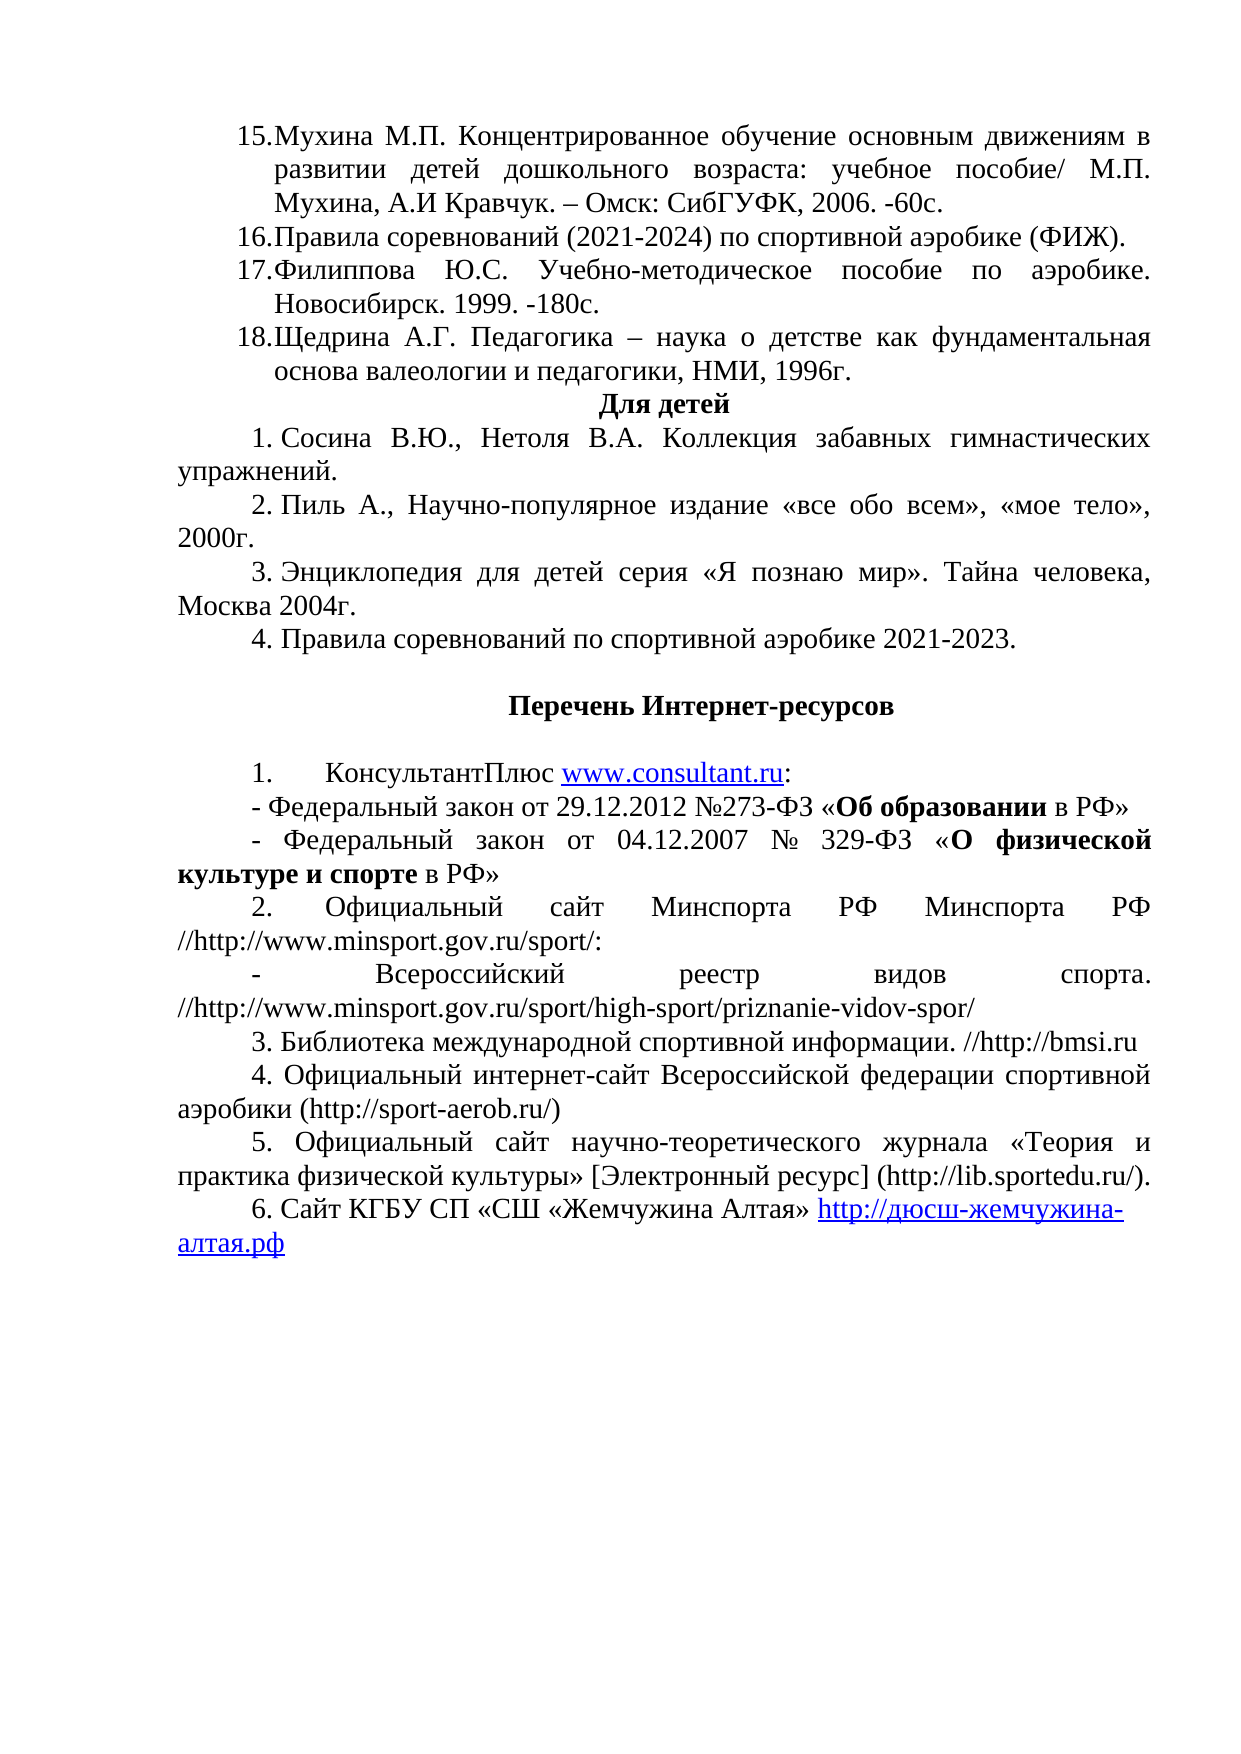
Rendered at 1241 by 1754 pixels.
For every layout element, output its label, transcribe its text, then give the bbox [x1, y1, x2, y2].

list Филиппова Ю.С. Учебно-методическое пособие по аэробике. Новосибирск. 1999. -180с. [236, 252, 1152, 319]
list Официальный сайт Минспорта РФ Минспорта РФ //http://www.minsport.gov.ru/sport/: [177, 889, 1152, 957]
list Правила соревнований (2021-2024) по спортивной аэробике (ФИЖ). [236, 219, 1152, 252]
list Щедрина А.Г. Педагогика – наука о детстве как фундаментальная основа валеологии и педагогики, НМИ, 1996г. [236, 319, 1152, 386]
list Мухина М.П. Концентрированное обучение основным движениям в развитии детей дошкольного возраста: учебное пособие/ М.П. Мухина, А.И Кравчук. – Омск: СибГУФК, 2006. -60с. [236, 118, 1152, 219]
text - Федеральный закон от 04.12.2007 № 329-ФЗ «О физической культуре и спорте в РФ» [177, 822, 1152, 889]
text 6. Сайт КГБУ СП «СШ «Жемчужина Алтая» http://дюсш-жемчужина-алтая.рф [177, 1191, 1152, 1258]
text - Федеральный закон от 29.12.2012 №273-ФЗ «Об образовании в РФ» [177, 789, 1152, 822]
list Правила соревнований по спортивной аэробике 2021-2023. [177, 621, 1152, 655]
text 5. Официальный сайт научно-теоретического журнала «Теория и практика физической культуры» [Электронный ресурс] (http://lib.sportedu.ru/). [177, 1124, 1152, 1191]
list Сосина В.Ю., Нетоля В.А. Коллекция забавных гимнастических упражнений. [177, 420, 1152, 487]
list КонсультантПлюс www.consultant.ru: [177, 755, 1152, 789]
text 3. Библиотека международной спортивной информации. //http://bmsi.ru [251, 1024, 1152, 1057]
list Пиль А., Научно-популярное издание «все обо всем», «мое тело», 2000г. [177, 487, 1152, 554]
list Перечень Интернет-ресурсов [251, 688, 1152, 722]
text 4. Официальный интернет-сайт Всероссийской федерации спортивной аэробики (http://sport-aerob.ru/) [177, 1057, 1152, 1124]
text Для детей [177, 386, 1152, 420]
list Энциклопедия для детей серия «Я познаю мир». Тайна человека, Москва 2004г. [177, 554, 1152, 621]
text - Всероссийский реестр видов спорта. //http://www.minsport.gov.ru/sport/high-sport/priznanie-vidov-spor/ [177, 957, 1152, 1024]
